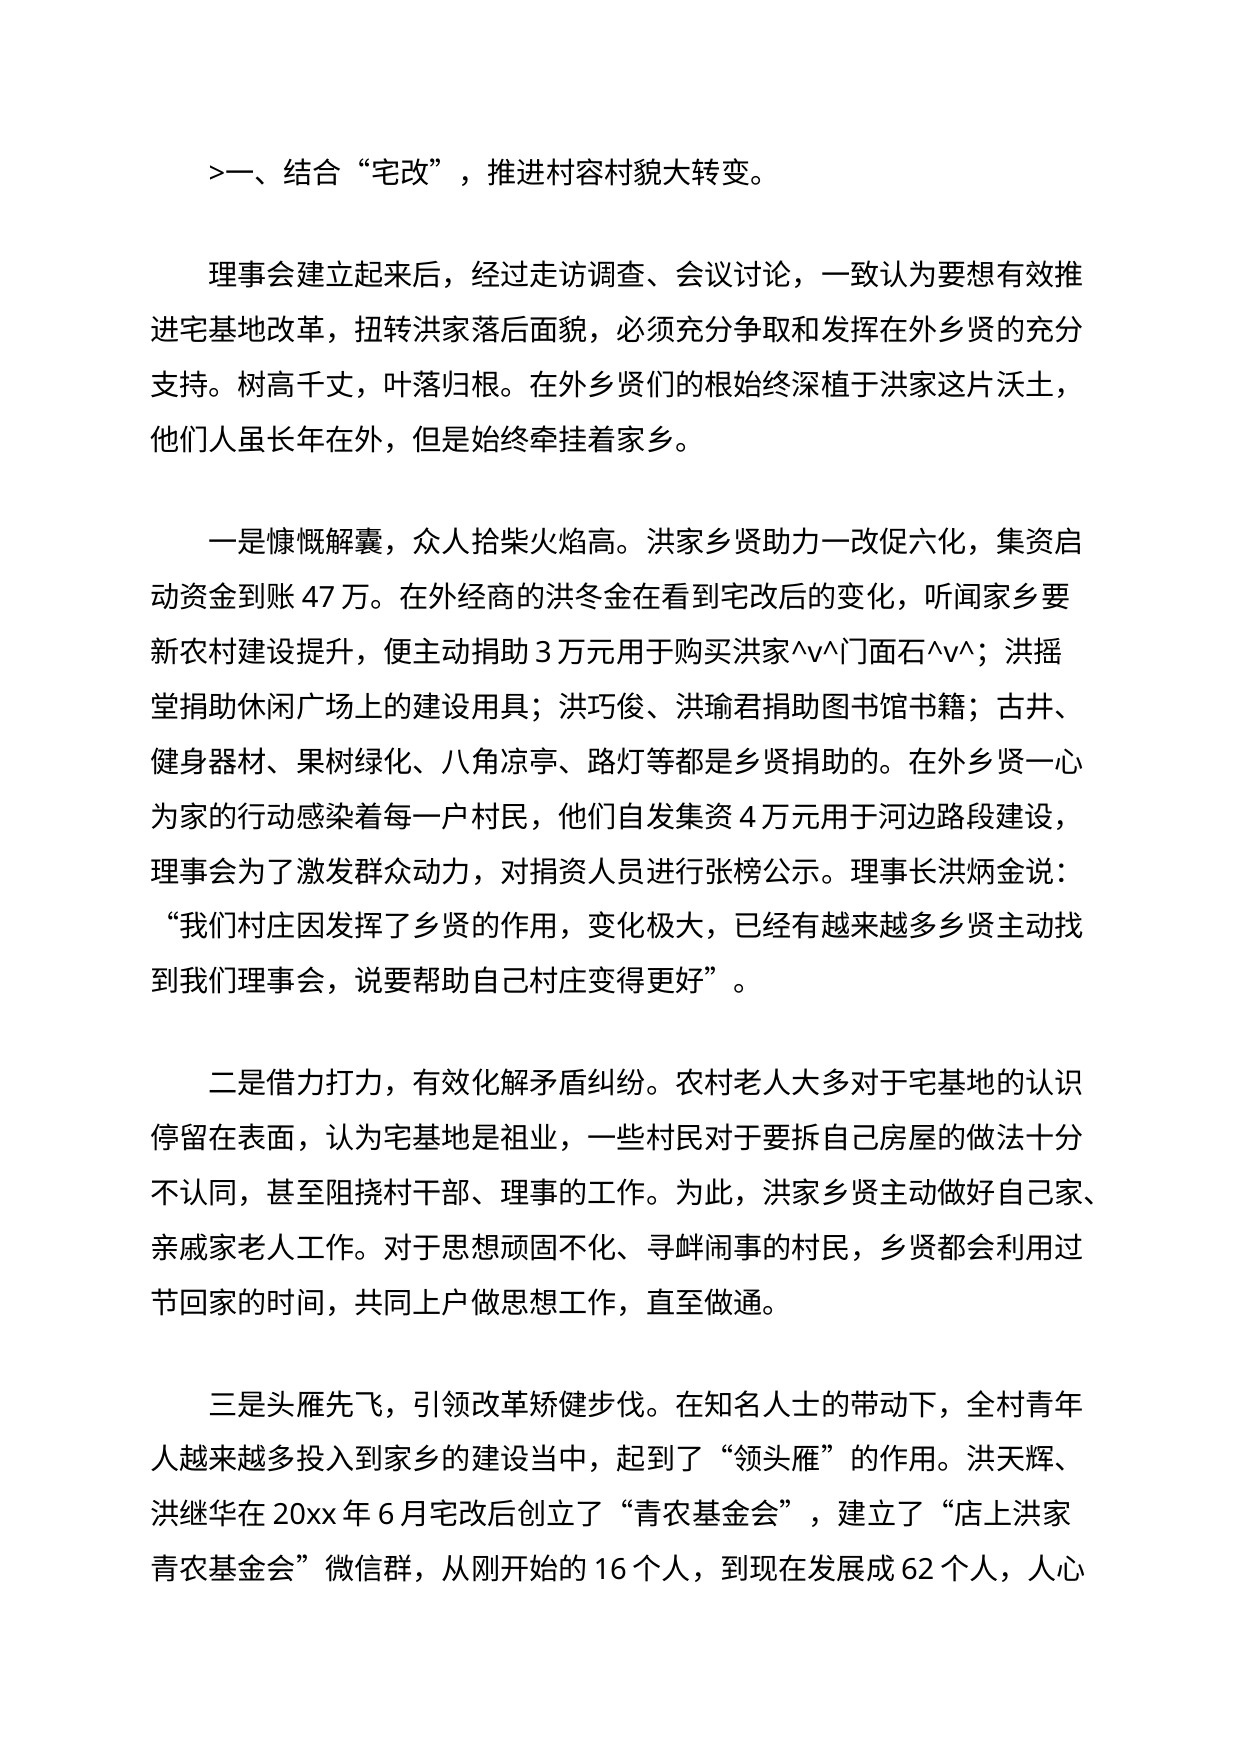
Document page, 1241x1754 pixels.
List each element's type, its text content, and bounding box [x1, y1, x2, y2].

text 理事会建立起来后，经过走访调查、会议讨论，一致认为要想有效推进宅基地改革，扭转洪家落后面貌，必须充分争取和发挥在外乡贤的充分支持。树高千丈，叶落归根。在外乡贤们的根始终深植于洪家这片沃土，他们人虽长年在外，但是始终牵挂着家乡。 [150, 252, 1090, 459]
text >一、结合“宅改”，推进村容村貌大转变。 [150, 150, 1090, 192]
text 一是慷慨解囊，众人拾柴火焰高。洪家乡贤助力一改促六化，集资启动资金到账47万。在外经商的洪冬金在看到宅改后的变化，听闻家乡要新农村建设提升，便主动捐助3万元用于购买洪家^v^门面石^v^；洪摇堂捐助休闲广场上的建设用具；洪巧俊、洪瑜君捐助图书馆书籍；古井、健身器材、果树绿化、八角凉亭、路灯等都是乡贤捐助的。在外乡贤一心为家的行动感染着每一户村民，他们自发集资4万元用于河边路段建设，理事会为了激发群众动力，对捐资人员进行张榜公示。理事长洪炳金说：“我们村庄因发挥了乡贤的作用，变化极大，已经有越来越多乡贤主动找到我们理事会，说要帮助自己村庄变得更好”。 [150, 518, 1090, 1000]
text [150, 1381, 1090, 1588]
text 二是借力打力，有效化解矛盾纠纷。农村老人大多对于宅基地的认识停留在表面，认为宅基地是祖业，一些村民对于要拆自己房屋的做法十分不认同，甚至阻挠村干部、理事的工作。为此，洪家乡贤主动做好自己家、亲戚家老人工作。对于思想顽固不化、寻衅闹事的村民，乡贤都会利用过节回家的时间，共同上户做思想工作，直至做通。 [150, 1060, 1090, 1322]
